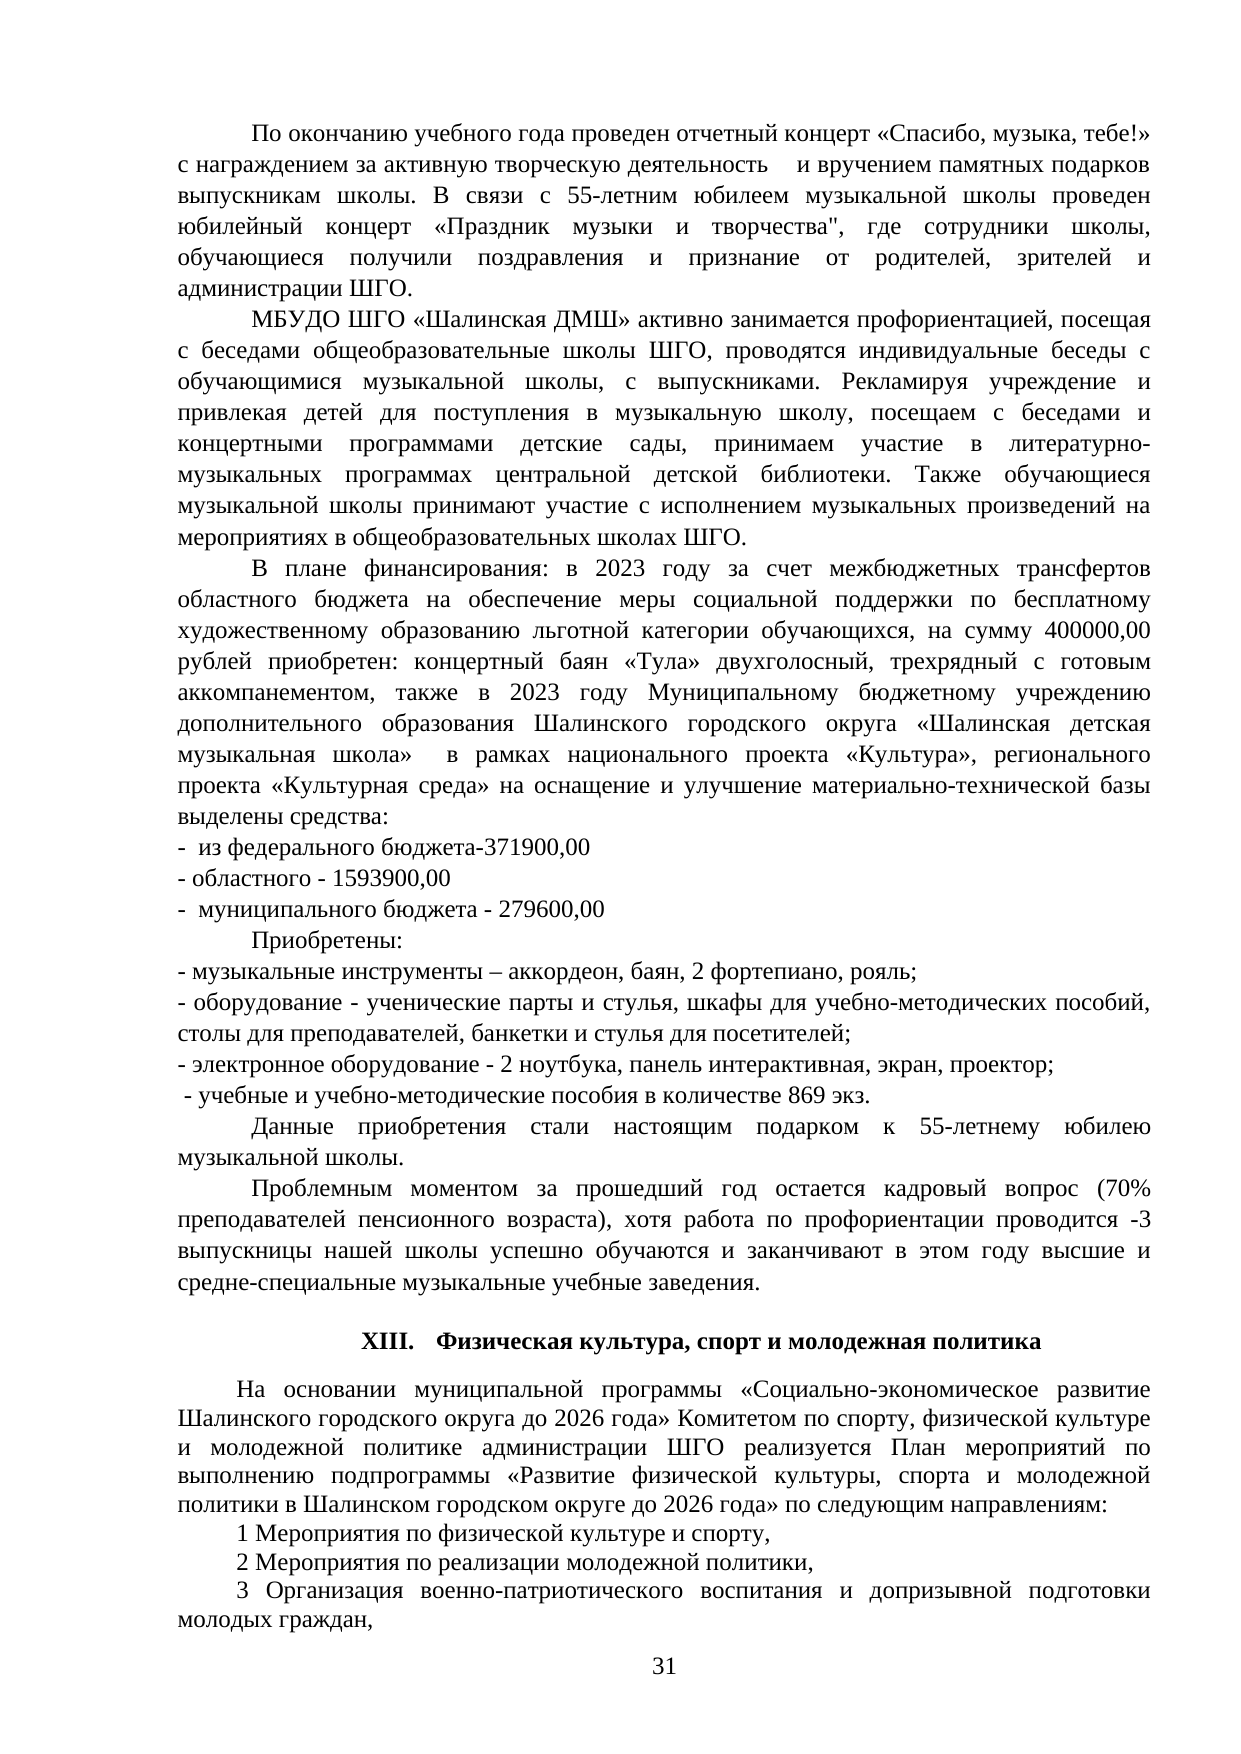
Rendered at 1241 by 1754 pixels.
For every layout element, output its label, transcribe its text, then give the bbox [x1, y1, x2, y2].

text 1 Мероприятия по физической культуре и спорту, [177, 1518, 1152, 1547]
text В плане финансирования: в 2023 году за счет межбюджетных трансфертов областного бюджета на обеспечение меры социальной поддержки по бесплатному художественному образованию льготной категории обучающихся, на сумму 400000,00 рублей приобретен: концертный баян «Тула» двухголосный, трехрядный с готовым аккомпанементом, также в 2023 году Муниципальному бюджетному учреждению дополнительного образования Шалинского городского округа «Шалинская детская музыкальная школа» в рамках национального проекта «Культура», регионального проекта «Культурная среда» на оснащение и улучшение материально-технической базы выделены средства: [177, 553, 1152, 830]
text - областного - 1593900,00 [177, 863, 1152, 892]
text - музыкальные инструменты – аккордеон, баян, 2 фортепиано, рояль; [177, 956, 1152, 985]
text МБУДО ШГО «Шалинская ДМШ» активно занимается профориентацией, посещая с беседами общеобразовательные школы ШГО, проводятся индивидуальные беседы с обучающимися музыкальной школы, с выпускниками. Рекламируя учреждение и привлекая детей для поступления в музыкальную школу, посещаем с беседами и концертными программами детские сады, принимаем участие в литературно-музыкальных программах центральной детской библиотеки. Также обучающиеся музыкальной школы принимают участие с исполнением музыкальных произведений на мероприятиях в общеобразовательных школах ШГО. [177, 304, 1152, 550]
text - муниципального бюджета - 279600,00 [177, 894, 1152, 923]
text Проблемным моментом за прошедший год остается кадровый вопрос (70% преподавателей пенсионного возраста), хотя работа по профориентации проводится -3 выпускницы нашей школы успешно обучаются и заканчивают в этом году высшие и средне-специальные музыкальные учебные заведения. [177, 1173, 1152, 1295]
text - электронное оборудование - 2 ноутбука, панель интерактивная, экран, проектор; [177, 1049, 1152, 1078]
text 2 Мероприятия по реализации молодежной политики, [177, 1547, 1152, 1575]
text На основании муниципальной программы «Социально-экономическое развитие Шалинского городского округа до 2026 года» Комитетом по спорту, физической культуре и молодежной политике администрации ШГО реализуется План мероприятий по выполнению подпрограммы «Развитие физической культуры, спорта и молодежной политики в Шалинском городском округе до 2026 года» по следующим направлениям: [177, 1374, 1152, 1518]
list Физическая культура, спорт и молодежная политика [251, 1326, 1152, 1355]
text - из федерального бюджета-371900,00 [177, 832, 1152, 861]
text Данные приобретения стали настоящим подарком к 55-летнему юбилею музыкальной школы. [177, 1111, 1152, 1171]
text По окончанию учебного года проведен отчетный концерт «Спасибо, музыка, тебе!» с награждением за активную творческую деятельность и вручением памятных подарков выпускникам школы. В связи с 55-летним юбилеем музыкальной школы проведен юбилейный концерт «Праздник музыки и творчества", где сотрудники школы, обучающиеся получили поздравления и признание от родителей, зрителей и администрации ШГО. [177, 118, 1152, 302]
text - оборудование - ученические парты и стулья, шкафы для учебно-методических пособий, столы для преподавателей, банкетки и стулья для посетителей; [177, 987, 1152, 1047]
text - учебные и учебно-методические пособия в количестве 869 экз. [177, 1080, 1152, 1109]
text Приобретены: [177, 925, 1152, 954]
text 3 Организация военно-патриотического воспитания и допризывной подготовки молодых граждан, [177, 1575, 1152, 1633]
